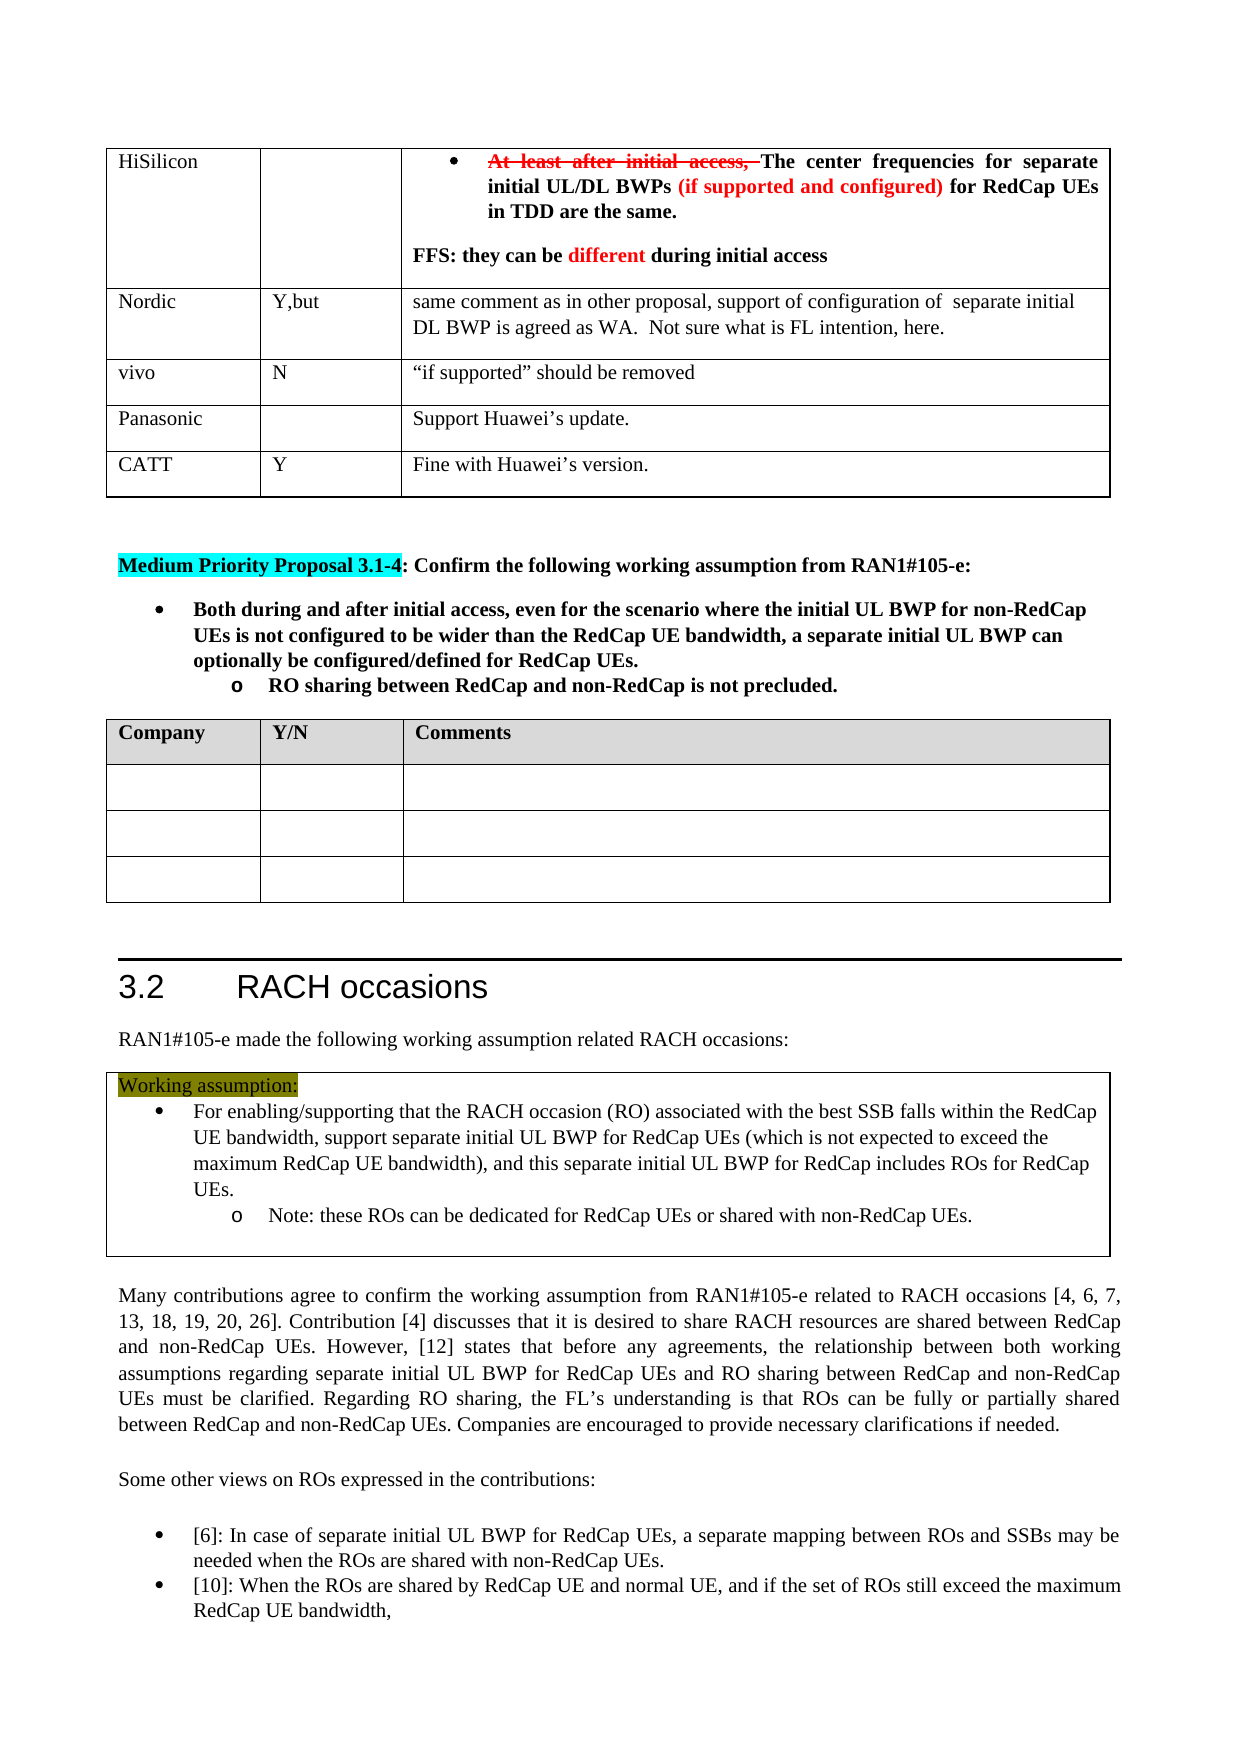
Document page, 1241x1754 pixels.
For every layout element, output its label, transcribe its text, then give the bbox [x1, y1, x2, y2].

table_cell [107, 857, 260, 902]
list RO sharing between RedCap and non-RedCap is not precluded. [231, 673, 1122, 699]
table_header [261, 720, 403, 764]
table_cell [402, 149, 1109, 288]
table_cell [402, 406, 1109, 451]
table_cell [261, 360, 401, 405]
text Some other views on ROs expressed in the contributions: [118, 1467, 1122, 1491]
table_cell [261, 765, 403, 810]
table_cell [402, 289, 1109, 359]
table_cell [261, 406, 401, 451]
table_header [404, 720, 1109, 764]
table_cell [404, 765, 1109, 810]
list Both during and after initial access, even for the scenario where the initial UL BWP for non-RedCap UEs is not configured to be wider than the RedCap UE bandwidth, a separate initial UL BWP can optionally be configured/defined for RedCap UEs. [156, 597, 1122, 672]
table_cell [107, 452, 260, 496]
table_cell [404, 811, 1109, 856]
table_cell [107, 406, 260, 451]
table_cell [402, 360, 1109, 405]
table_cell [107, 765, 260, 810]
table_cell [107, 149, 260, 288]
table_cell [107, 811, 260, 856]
text RAN1#105-e made the following working assumption related RACH occasions: [118, 1027, 1122, 1051]
list [10]: When the ROs are shared by RedCap UE and normal UE, and if the set of ROs still exceed the maximum RedCap UE bandwidth, [156, 1573, 1122, 1622]
text Medium Priority Proposal 3.1-4: Confirm the following working assumption from RAN1#105-e: [402, 553, 1122, 577]
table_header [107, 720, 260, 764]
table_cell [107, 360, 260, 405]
subtitle RACH occasions [118, 961, 1122, 1006]
list [6]: In case of separate initial UL BWP for RedCap UEs, a separate mapping between ROs and SSBs may be needed when the ROs are shared with non-RedCap UEs. [156, 1522, 1122, 1572]
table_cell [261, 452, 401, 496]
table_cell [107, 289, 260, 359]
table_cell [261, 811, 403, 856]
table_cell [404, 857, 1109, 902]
text Many contributions agree to confirm the working assumption from RAN1#105-e related to RACH occasions [4, 6, 7, 13, 18, 19, 20, 26]. Contribution [4] discusses that it is desired to share RACH resources are shared between RedCap and non-RedCap UEs. However, [12] states that before any agreements, the relationship between both working assumptions regarding separate initial UL BWP for RedCap UEs and RO sharing between RedCap and non-RedCap UEs must be clarified. Regarding RO sharing, the FL’s understanding is that ROs can be fully or partially shared between RedCap and non-RedCap UEs. Companies are encouraged to provide necessary clarifications if needed. [118, 1257, 1122, 1436]
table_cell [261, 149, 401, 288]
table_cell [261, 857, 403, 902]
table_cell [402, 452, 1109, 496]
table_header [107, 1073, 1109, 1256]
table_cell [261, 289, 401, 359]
